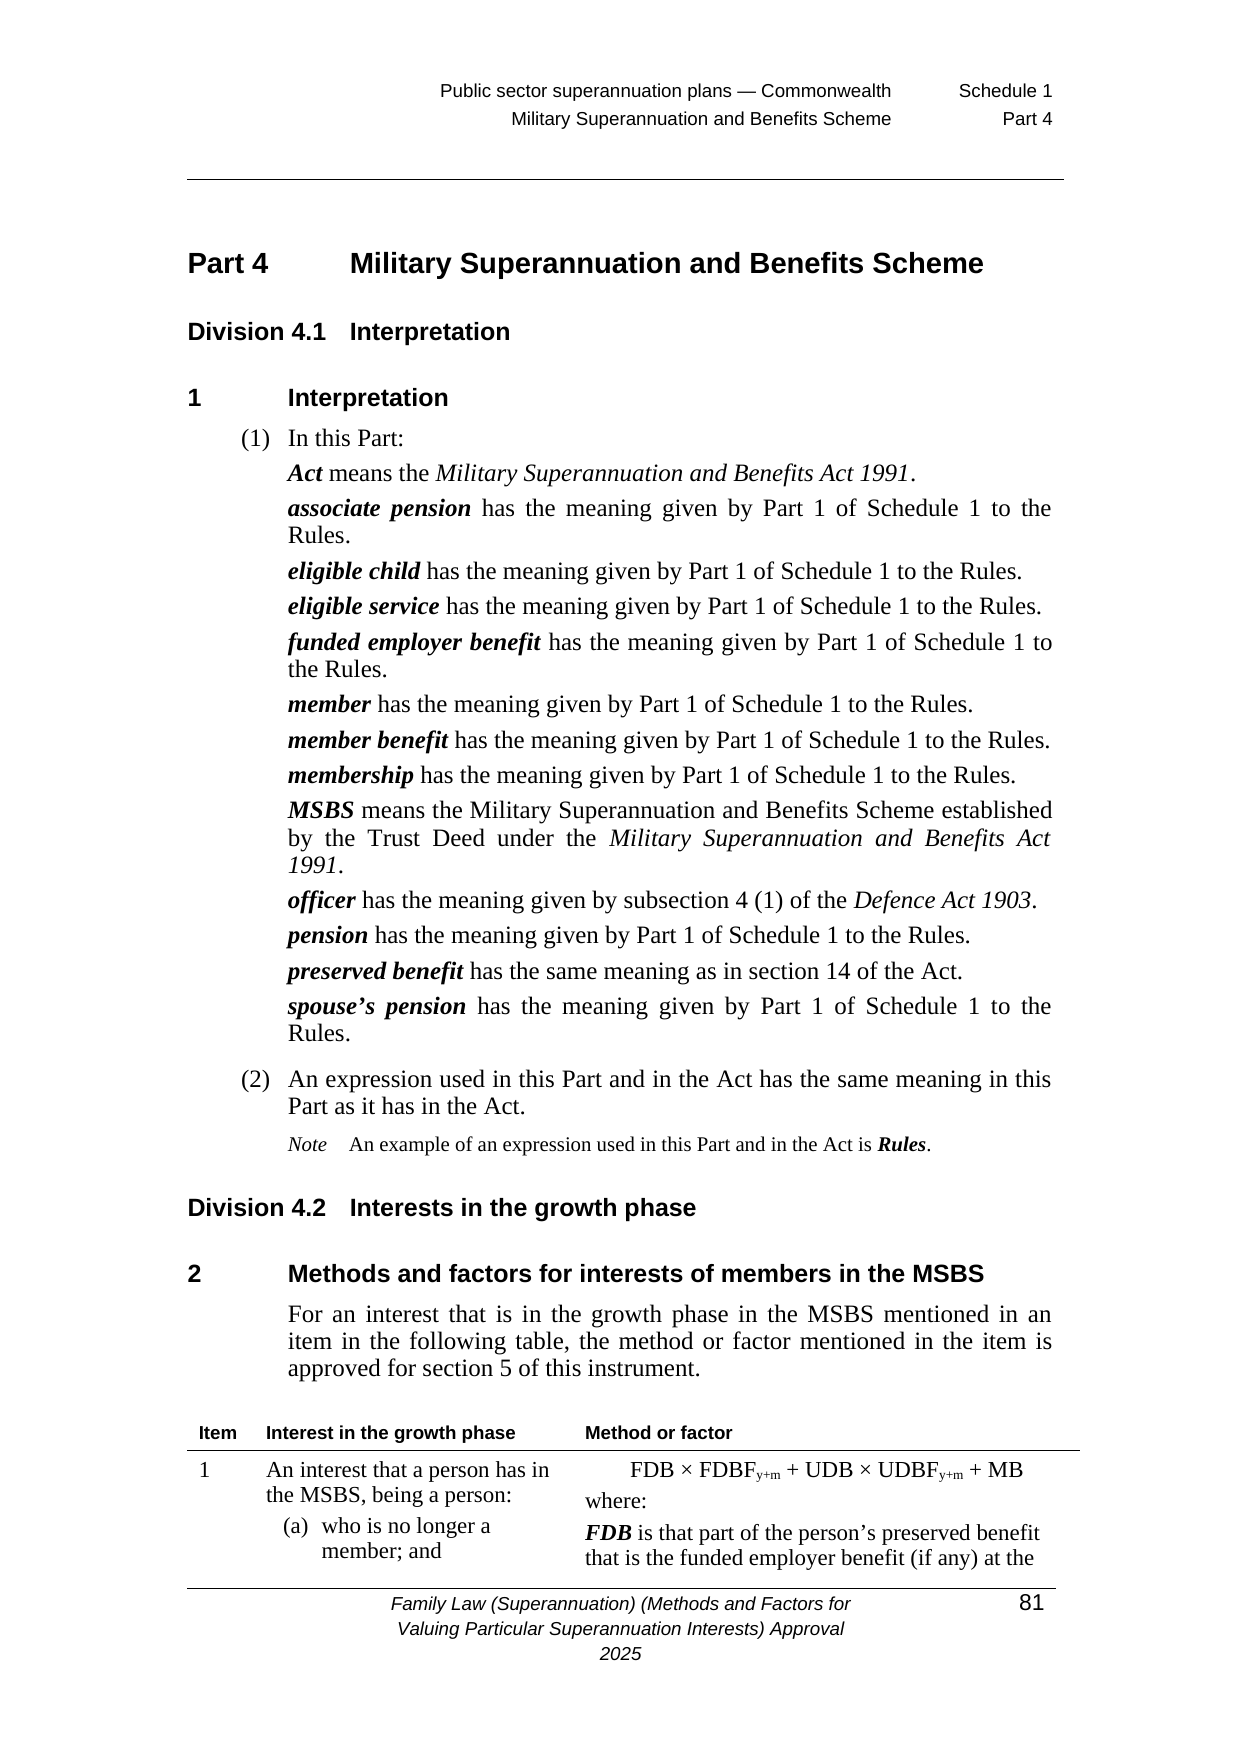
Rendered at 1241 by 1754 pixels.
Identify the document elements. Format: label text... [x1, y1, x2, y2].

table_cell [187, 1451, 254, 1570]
text (2) An expression used in this Part and in the Act has the same meaning in this Part as it has in the Act. [187, 1066, 1053, 1120]
text funded employer benefit has the meaning given by Part 1 of Schedule 1 to the Rules. [288, 628, 1053, 683]
text eligible child has the meaning given by Part 1 of Schedule 1 to the Rules. [288, 558, 1053, 585]
text member benefit has the meaning given by Part 1 of Schedule 1 to the Rules. [288, 726, 1053, 753]
text Act means the Military Superannuation and Benefits Act 1991. [288, 460, 1053, 487]
subtitle 2 Methods and factors for interests of members in the MSBS [187, 1259, 1053, 1288]
text (1) In this Part: [187, 424, 1053, 451]
text Note An example of an expression used in this Part and in the Act is Rules. [288, 1133, 1053, 1156]
text For an interest that is in the growth phase in the MSBS mentioned in an item in the following table, the method or factor mentioned in the item is approved for section 5 of this instrument. [187, 1301, 1053, 1382]
subtitle 1 Interpretation [187, 383, 1053, 412]
text membership has the meaning given by Part 1 of Schedule 1 to the Rules. [288, 762, 1053, 789]
text spouse’s pension has the meaning given by Part 1 of Schedule 1 to the Rules. [288, 993, 1053, 1047]
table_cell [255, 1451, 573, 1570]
text MSBS means the Military Superannuation and Benefits Scheme established by the Trust Deed under the Military Superannuation and Benefits Act 1991. [288, 797, 1053, 878]
text Division 4.2 Interests in the growth phase [187, 1193, 1053, 1222]
text associate pension has the meaning given by Part 1 of Schedule 1 to the Rules. [288, 495, 1053, 549]
text officer has the meaning given by subsection 4 (1) of the Defence Act 1903. [288, 887, 1053, 914]
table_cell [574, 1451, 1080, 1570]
text member has the meaning given by Part 1 of Schedule 1 to the Rules. [288, 691, 1053, 718]
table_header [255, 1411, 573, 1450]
text Part 4 Military Superannuation and Benefits Scheme [187, 246, 1053, 279]
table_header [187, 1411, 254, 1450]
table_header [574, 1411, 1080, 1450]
text Division 4.1 Interpretation [187, 317, 1053, 346]
text eligible service has the meaning given by Part 1 of Schedule 1 to the Rules. [288, 593, 1053, 620]
text pension has the meaning given by Part 1 of Schedule 1 to the Rules. [288, 922, 1053, 949]
text preserved benefit has the same meaning as in section 14 of the Act. [288, 958, 1053, 985]
